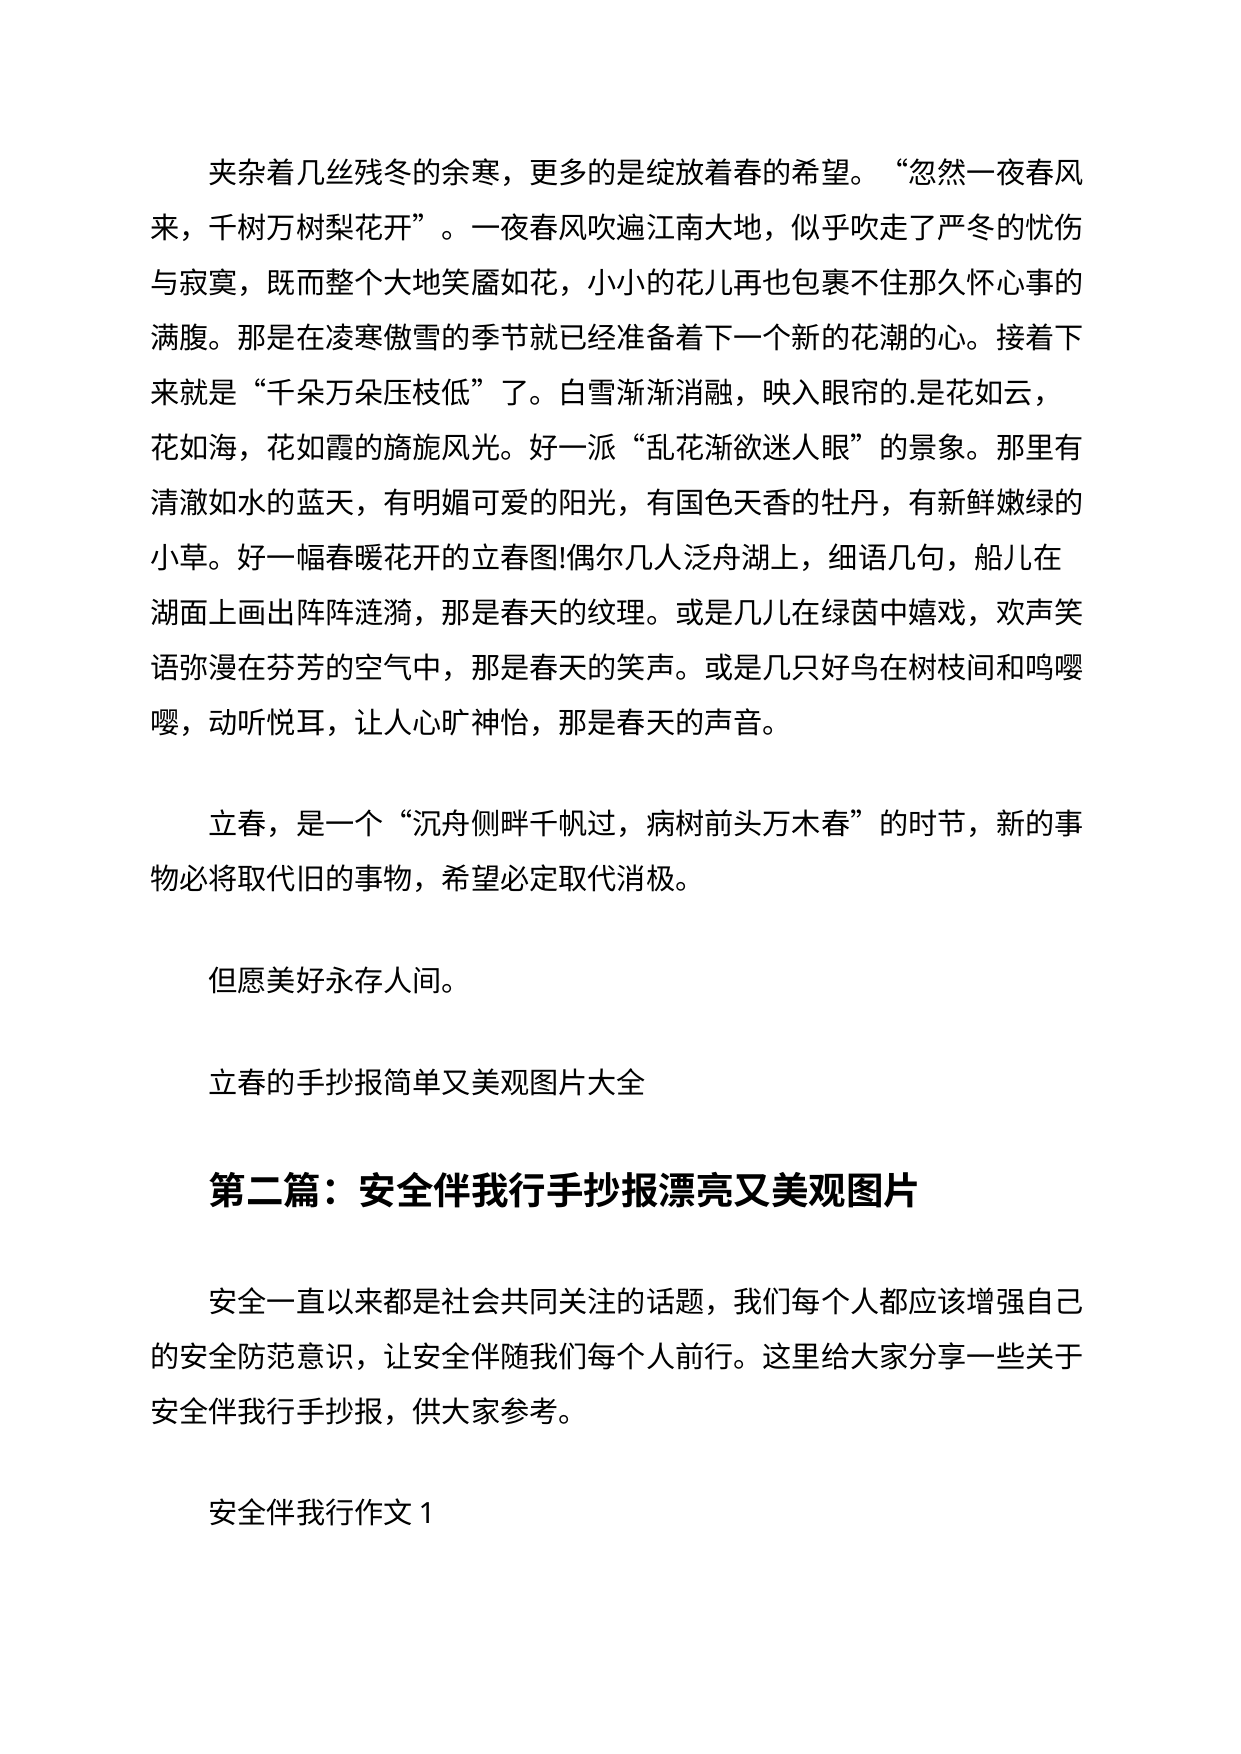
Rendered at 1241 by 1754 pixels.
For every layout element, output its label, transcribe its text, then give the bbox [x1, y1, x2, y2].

text 立春的手抄报简单又美观图片大全 [150, 1059, 1090, 1102]
text 夹杂着几丝残冬的余寒，更多的是绽放着春的希望。“忽然一夜春风来，千树万树梨花开”。一夜春风吹遍江南大地，似乎吹走了严冬的忧伤与寂寞，既而整个大地笑靥如花，小小的花儿再也包裹不住那久怀心事的满腹。那是在凌寒傲雪的季节就已经准备着下一个新的花潮的心。接着下来就是“千朵万朵压枝低”了。白雪渐渐消融，映入眼帘的.是花如云，花如海，花如霞的旖旎风光。好一派“乱花渐欲迷人眼”的景象。那里有清澈如水的蓝天，有明媚可爱的阳光，有国色天香的牡丹，有新鲜嫩绿的小草。好一幅春暖花开的立春图!偶尔几人泛舟湖上，细语几句，船儿在湖面上画出阵阵涟漪，那是春天的纹理。或是几儿在绿茵中嬉戏，欢声笑语弥漫在芬芳的空气中，那是春天的笑声。或是几只好鸟在树枝间和鸣嘤嘤，动听悦耳，让人心旷神怡，那是春天的声音。 [150, 150, 1090, 741]
text 安全伴我行作文1 [150, 1490, 1090, 1532]
text 安全一直以来都是社会共同关注的话题，我们每个人都应该增强自己的安全防范意识，让安全伴随我们每个人前行。这里给大家分享一些关于安全伴我行手抄报，供大家参考。 [150, 1278, 1090, 1431]
text 但愿美好永存人间。 [150, 958, 1090, 1000]
text 第二篇：安全伴我行手抄报漂亮又美观图片 [150, 1161, 1090, 1215]
text 立春，是一个“沉舟侧畔千帆过，病树前头万木春”的时节，新的事物必将取代旧的事物，希望必定取代消极。 [150, 801, 1090, 898]
